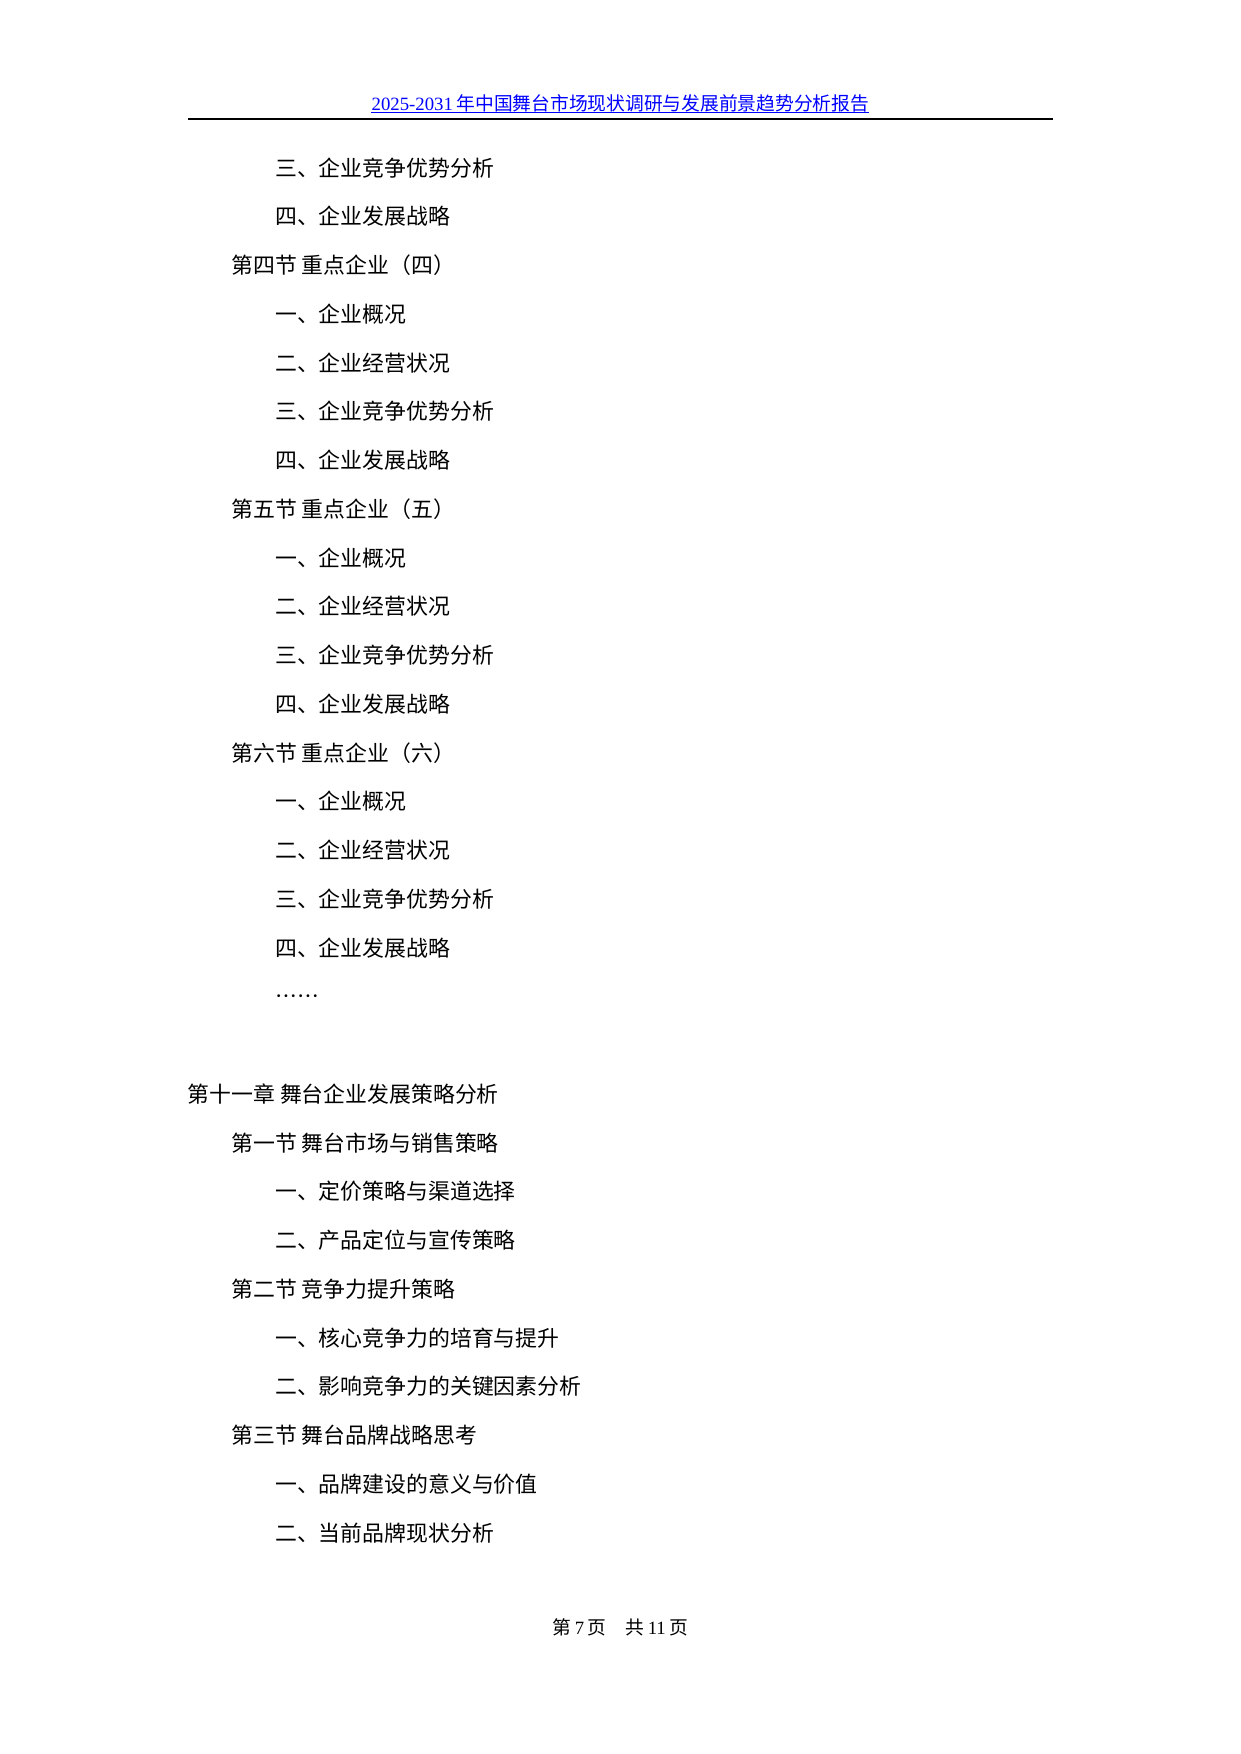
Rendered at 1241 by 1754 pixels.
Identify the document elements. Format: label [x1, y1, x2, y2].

text [187, 150, 1053, 1548]
